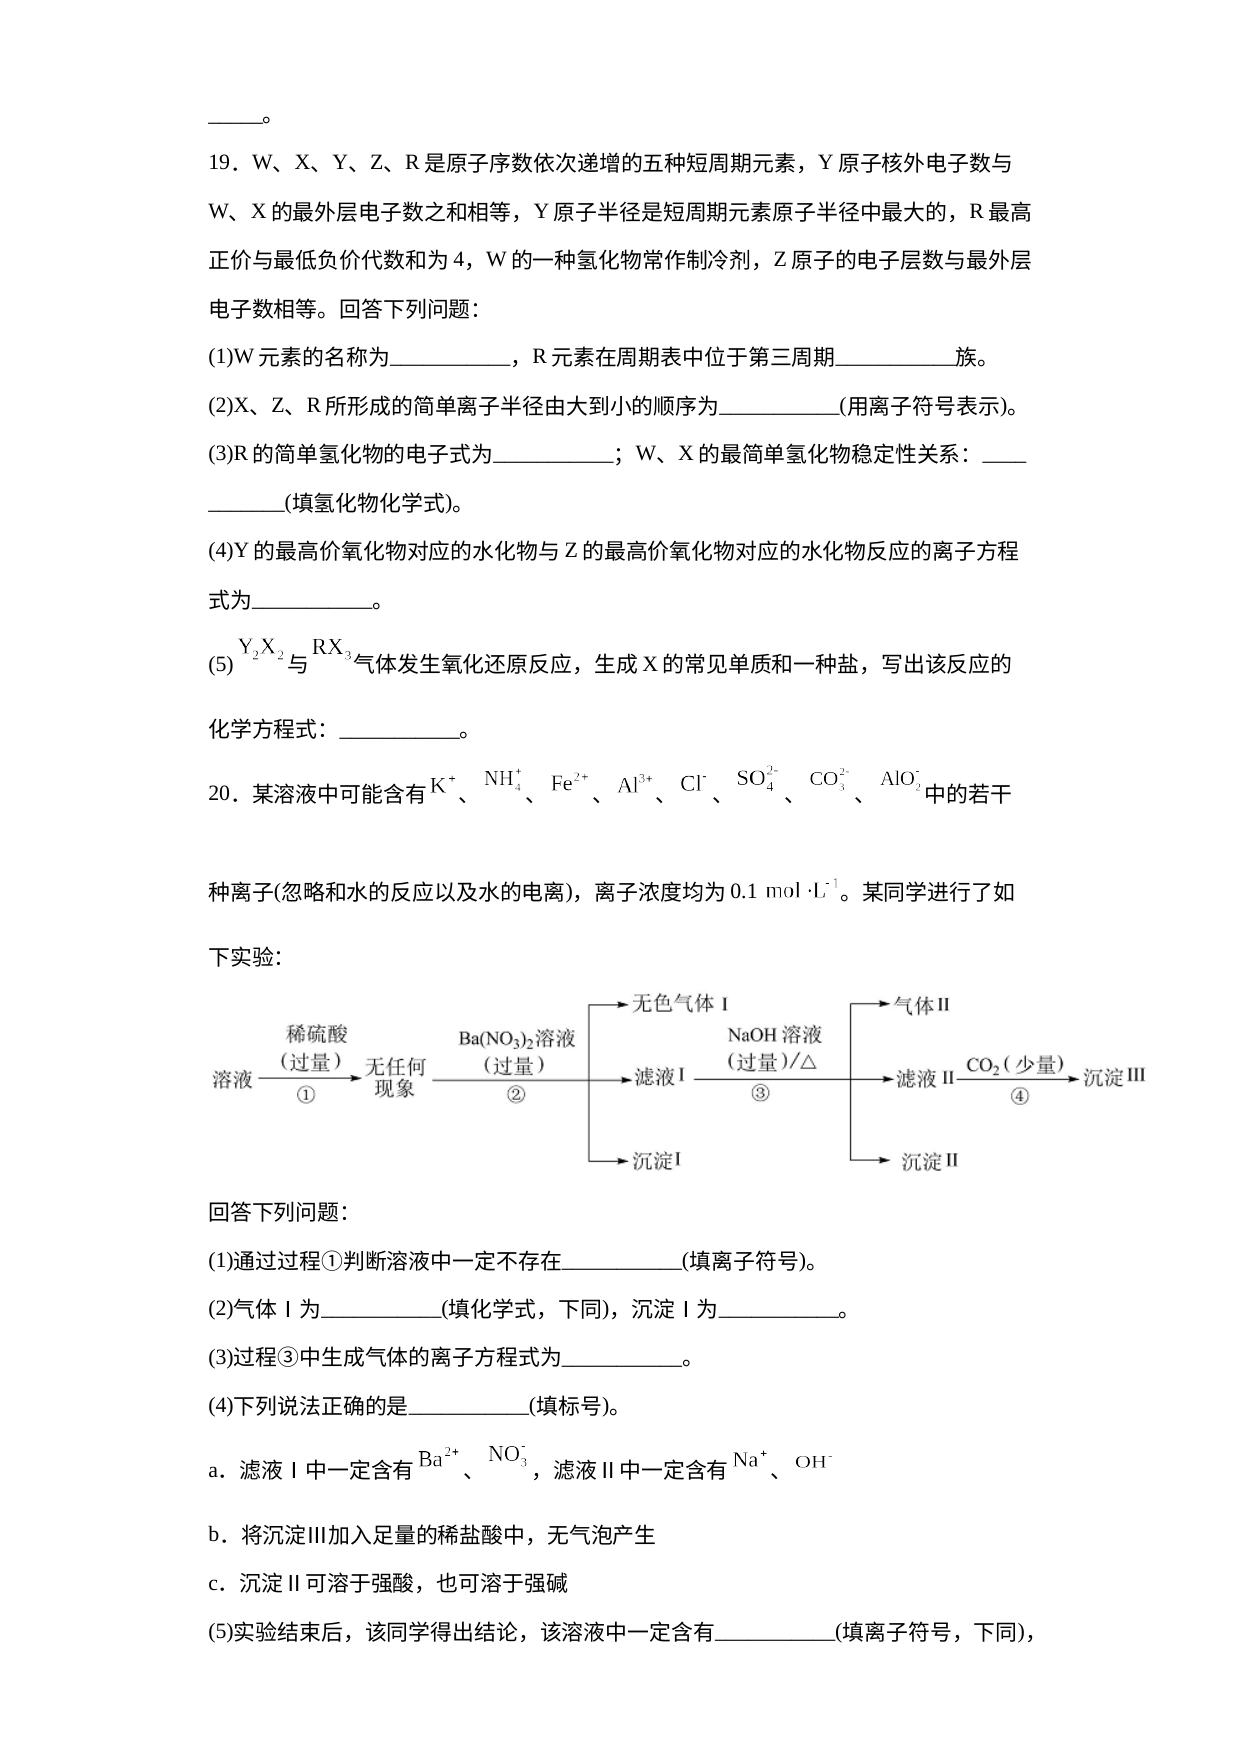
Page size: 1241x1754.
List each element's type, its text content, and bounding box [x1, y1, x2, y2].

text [208, 1614, 1032, 1647]
text 19．W、X、Y、Z、R是原子序数依次递增的五种短周期元素，Y原子核外电子数与W、X的最外层电子数之和相等，Y原子半径是短周期元素原子半径中最大的，R最高正价与最低负价代数和为4，W的一种氢化物常作制冷剂，Z原子的电子层数与最外层电子数相等。回答下列问题： [208, 145, 1032, 324]
text (5)与气体发生氧化还原反应，生成X的常见单质和一种盐，写出该反应的化学方程式：___________。 [208, 631, 1032, 744]
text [208, 97, 1032, 129]
text (4)Y的最高价氧化物对应的水化物与Z的最高价氧化物对应的水化物反应的离子方程式为___________。 [208, 534, 1032, 615]
text (2)X、Z、R所形成的简单离子半径由大到小的顺序为___________(用离子符号表示)。 [208, 388, 1032, 421]
text a．滤液Ⅰ中一定含有、，滤液Ⅱ中一定含有、 [208, 1437, 1032, 1502]
text c．沉淀Ⅱ可溶于强酸，也可溶于强碱 [208, 1566, 1032, 1598]
text 20．某溶液中可能含有、、、、、、、中的若干种离子(忽略和水的反应以及水的电离)，离子浓度均为0.1 。某同学进行了如下实验： [208, 760, 1032, 972]
text (3)过程③中生成气体的离子方程式为___________。 [208, 1340, 1032, 1372]
text (3)R的简单氢化物的电子式为___________；W、X的最简单氢化物稳定性关系：___________(填氢化物化学式)。 [208, 437, 1032, 518]
text (1)W元素的名称为___________，R元素在周期表中位于第三周期___________族。 [208, 340, 1032, 372]
text (1)通过过程①判断溶液中一定不存在___________(填离子符号)。 [208, 1243, 1032, 1276]
text (4)下列说法正确的是___________(填标号)。 [208, 1388, 1032, 1421]
text 回答下列问题： [208, 1195, 1032, 1227]
text (2)气体Ⅰ为___________(填化学式，下同)，沉淀Ⅰ为___________。 [208, 1292, 1032, 1324]
picture [208, 987, 1150, 1177]
text b．将沉淀Ⅲ加入足量的稀盐酸中，无气泡产生 [208, 1517, 1032, 1550]
